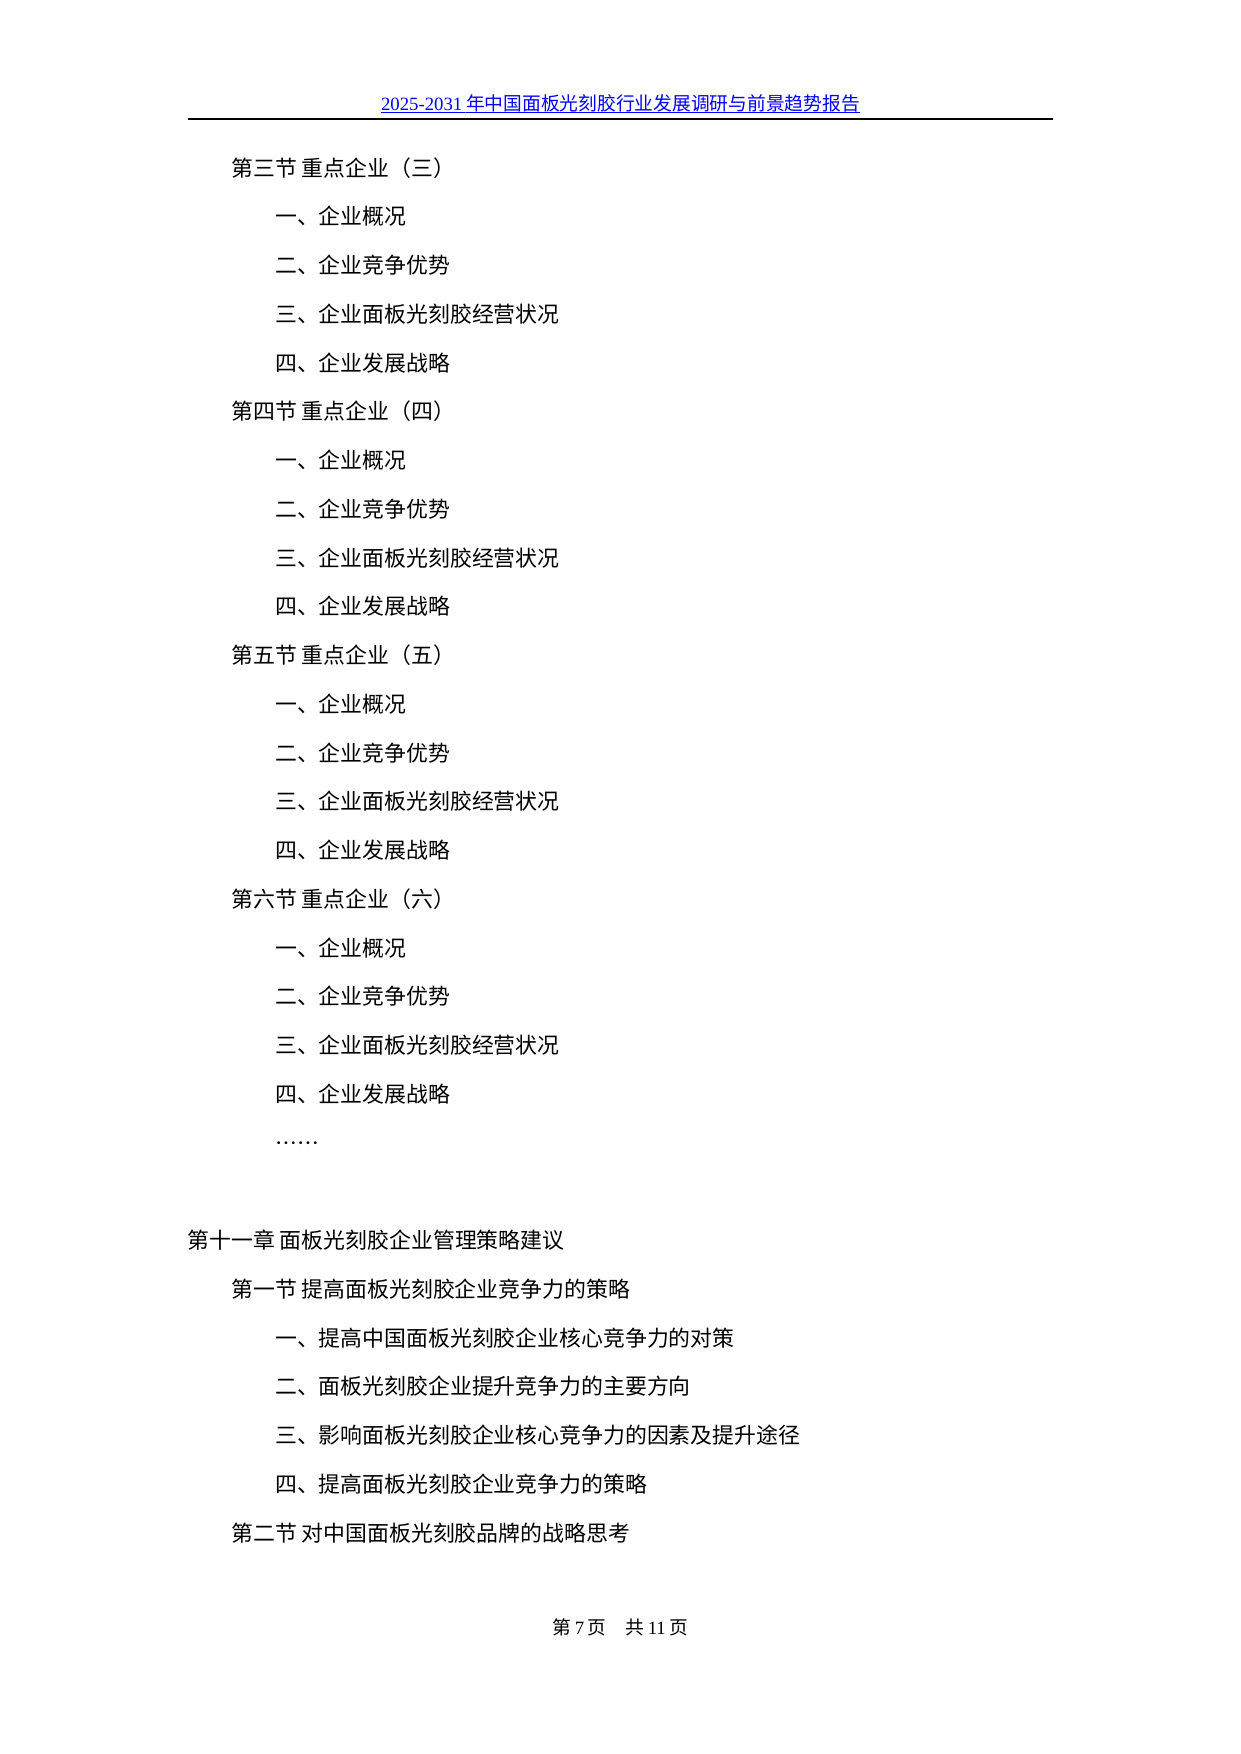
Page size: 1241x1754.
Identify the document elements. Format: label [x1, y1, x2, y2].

text [187, 150, 1053, 1548]
